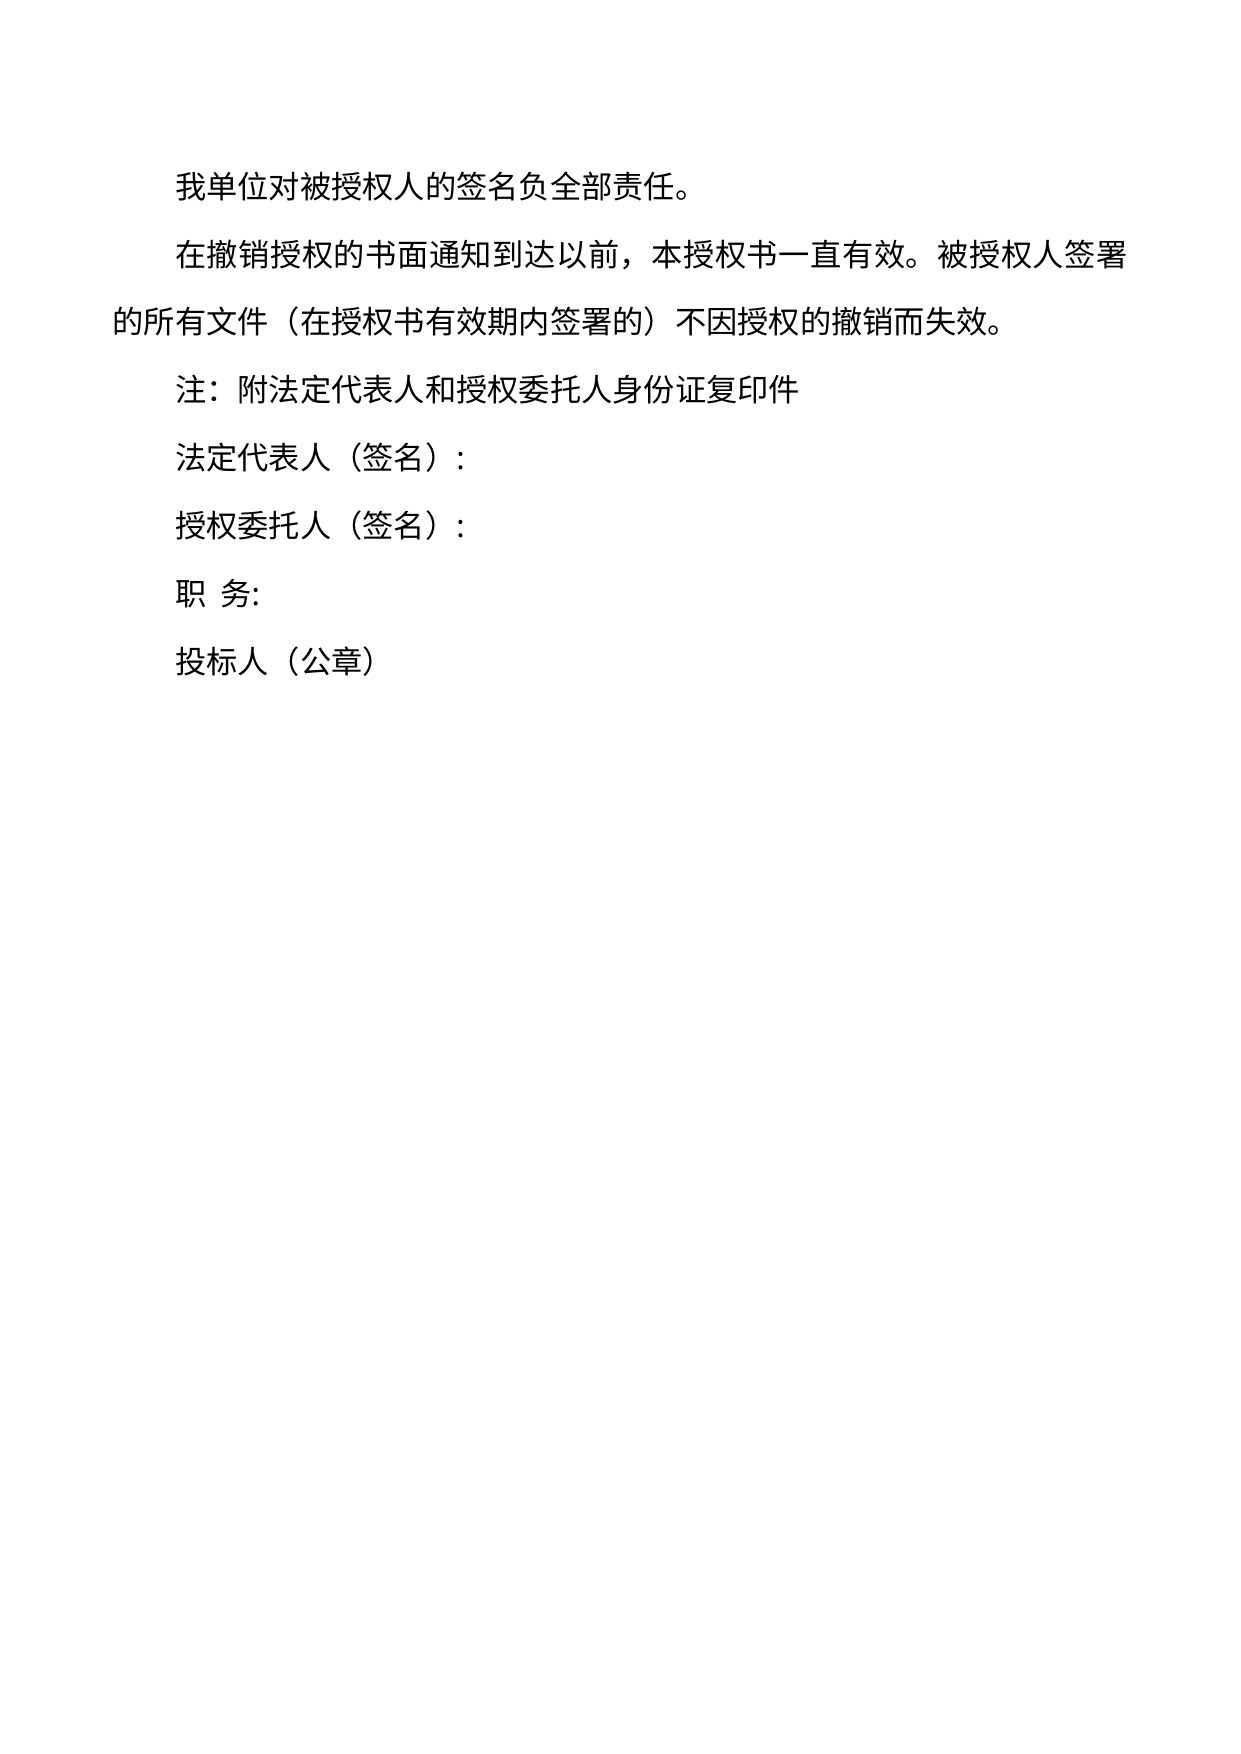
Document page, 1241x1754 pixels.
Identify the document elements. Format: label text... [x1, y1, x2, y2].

text 授权委托人（签名）: [112, 501, 1128, 547]
text 我单位对被授权人的签名负全部责任。 [112, 162, 1128, 207]
text 在撤销授权的书面通知到达以前，本授权书一直有效。被授权人签署的所有文件（在授权书有效期内签署的）不因授权的撤销而失效。 [112, 230, 1128, 343]
text 投标人（公章） [112, 638, 1128, 683]
text 职 务: [112, 569, 1128, 615]
text 法定代表人（签名）: [112, 433, 1128, 479]
text 注：附法定代表人和授权委托人身份证复印件 [112, 365, 1128, 411]
